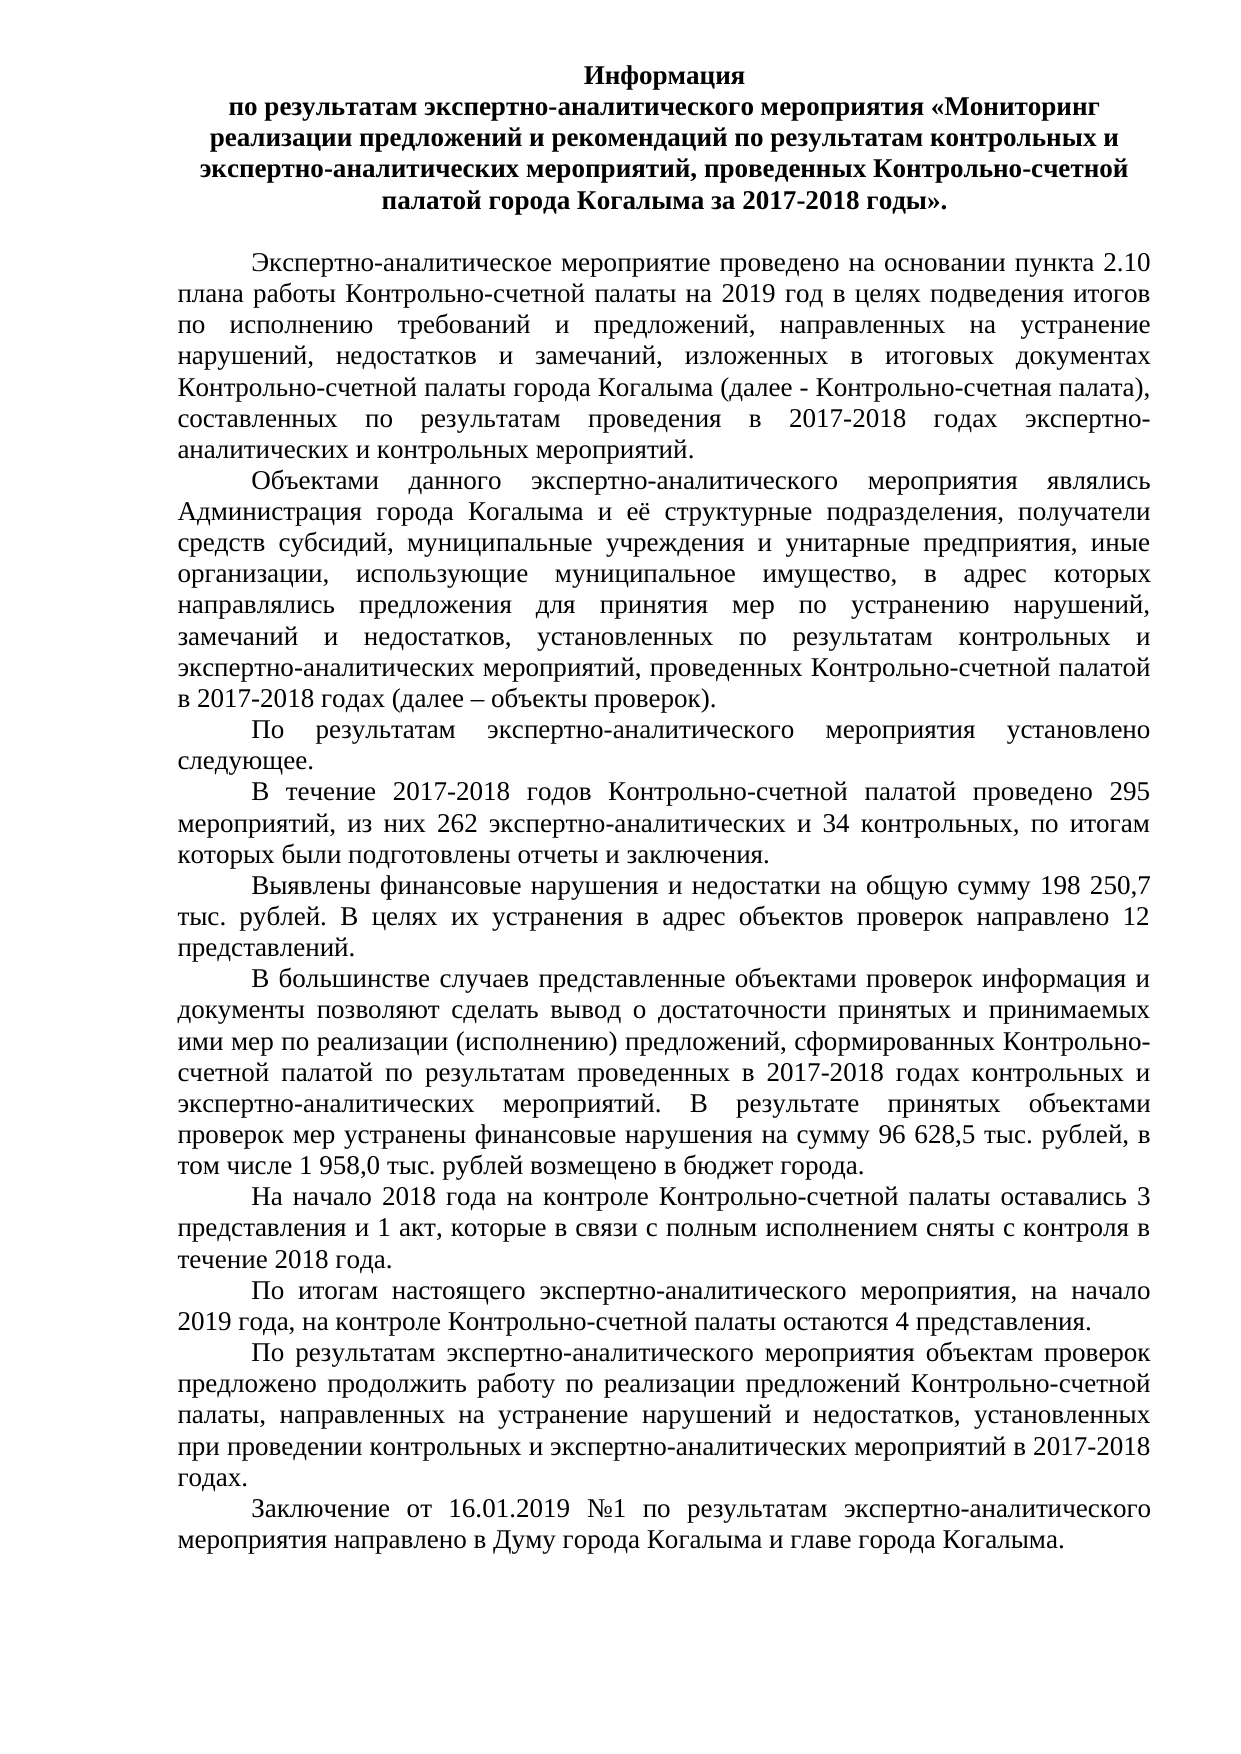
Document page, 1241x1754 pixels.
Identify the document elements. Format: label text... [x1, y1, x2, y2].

text По итогам настоящего экспертно-аналитического мероприятия, на начало 2019 года, на контроле Контрольно-счетной палаты остаются 4 представления. [177, 1274, 1152, 1336]
text На начало 2018 года на контроле Контрольно-счетной палаты оставались 3 представления и 1 акт, которые в связи с полным исполнением сняты с контроля в течение 2018 года. [177, 1180, 1152, 1274]
text В течение 2017-2018 годов Контрольно-счетной палатой проведено 295 мероприятий, из них 262 экспертно-аналитических и 34 контрольных, по итогам которых были подготовлены отчеты и заключения. [177, 776, 1152, 869]
text по результатам экспертно-аналитического мероприятия «Мониторинг реализации предложений и рекомендаций по результатам контрольных и экспертно-аналитических мероприятий, проведенных Контрольно-счетной палатой города Когалыма за 2017-2018 годы». [177, 90, 1152, 215]
text Информация [177, 59, 1152, 90]
text Выявлены финансовые нарушения и недостатки на общую сумму 198 250,7 тыс. рублей. В целях их устранения в адрес объектов проверок направлено 12 представлений. [177, 869, 1152, 962]
text В большинстве случаев представленные объектами проверок информация и документы позволяют сделать вывод о достаточности принятых и принимаемых ими мер по реализации (исполнению) предложений, сформированных Контрольно-счетной палатой по результатам проведенных в 2017-2018 годах контрольных и экспертно-аналитических мероприятий. В результате принятых объектами проверок мер устранены финансовые нарушения на сумму 96 628,5 тыс. рублей, в том числе 1 958,0 тыс. рублей возмещено в бюджет города. [177, 962, 1152, 1180]
text Заключение от 16.01.2019 №1 по результатам экспертно-аналитического мероприятия направлено в Думу города Когалыма и главе города Когалыма. [177, 1492, 1152, 1554]
text По результатам экспертно-аналитического мероприятия установлено следующее. [177, 713, 1152, 776]
text Экспертно-аналитическое мероприятие проведено на основании пункта 2.10 плана работы Контрольно-счетной палаты на 2019 год в целях подведения итогов по исполнению требований и предложений, направленных на устранение нарушений, недостатков и замечаний, изложенных в итоговых документах Контрольно-счетной палаты города Когалыма (далее - Контрольно-счетная палата), составленных по результатам проведения в 2017-2018 годах экспертно-аналитических и контрольных мероприятий. [177, 246, 1152, 464]
text По результатам экспертно-аналитического мероприятия объектам проверок предложено продолжить работу по реализации предложений Контрольно-счетной палаты, направленных на устранение нарушений и недостатков, установленных при проведении контрольных и экспертно-аналитических мероприятий в 2017-2018 годах. [177, 1336, 1152, 1492]
text Объектами данного экспертно-аналитического мероприятия являлись Администрация города Когалыма и её структурные подразделения, получатели средств субсидий, муниципальные учреждения и унитарные предприятия, иные организации, использующие муниципальное имущество, в адрес которых направлялись предложения для принятия мер по устранению нарушений, замечаний и недостатков, установленных по результатам контрольных и экспертно-аналитических мероприятий, проведенных Контрольно-счетной палатой в 2017-2018 годах (далее – объекты проверок). [177, 464, 1152, 713]
